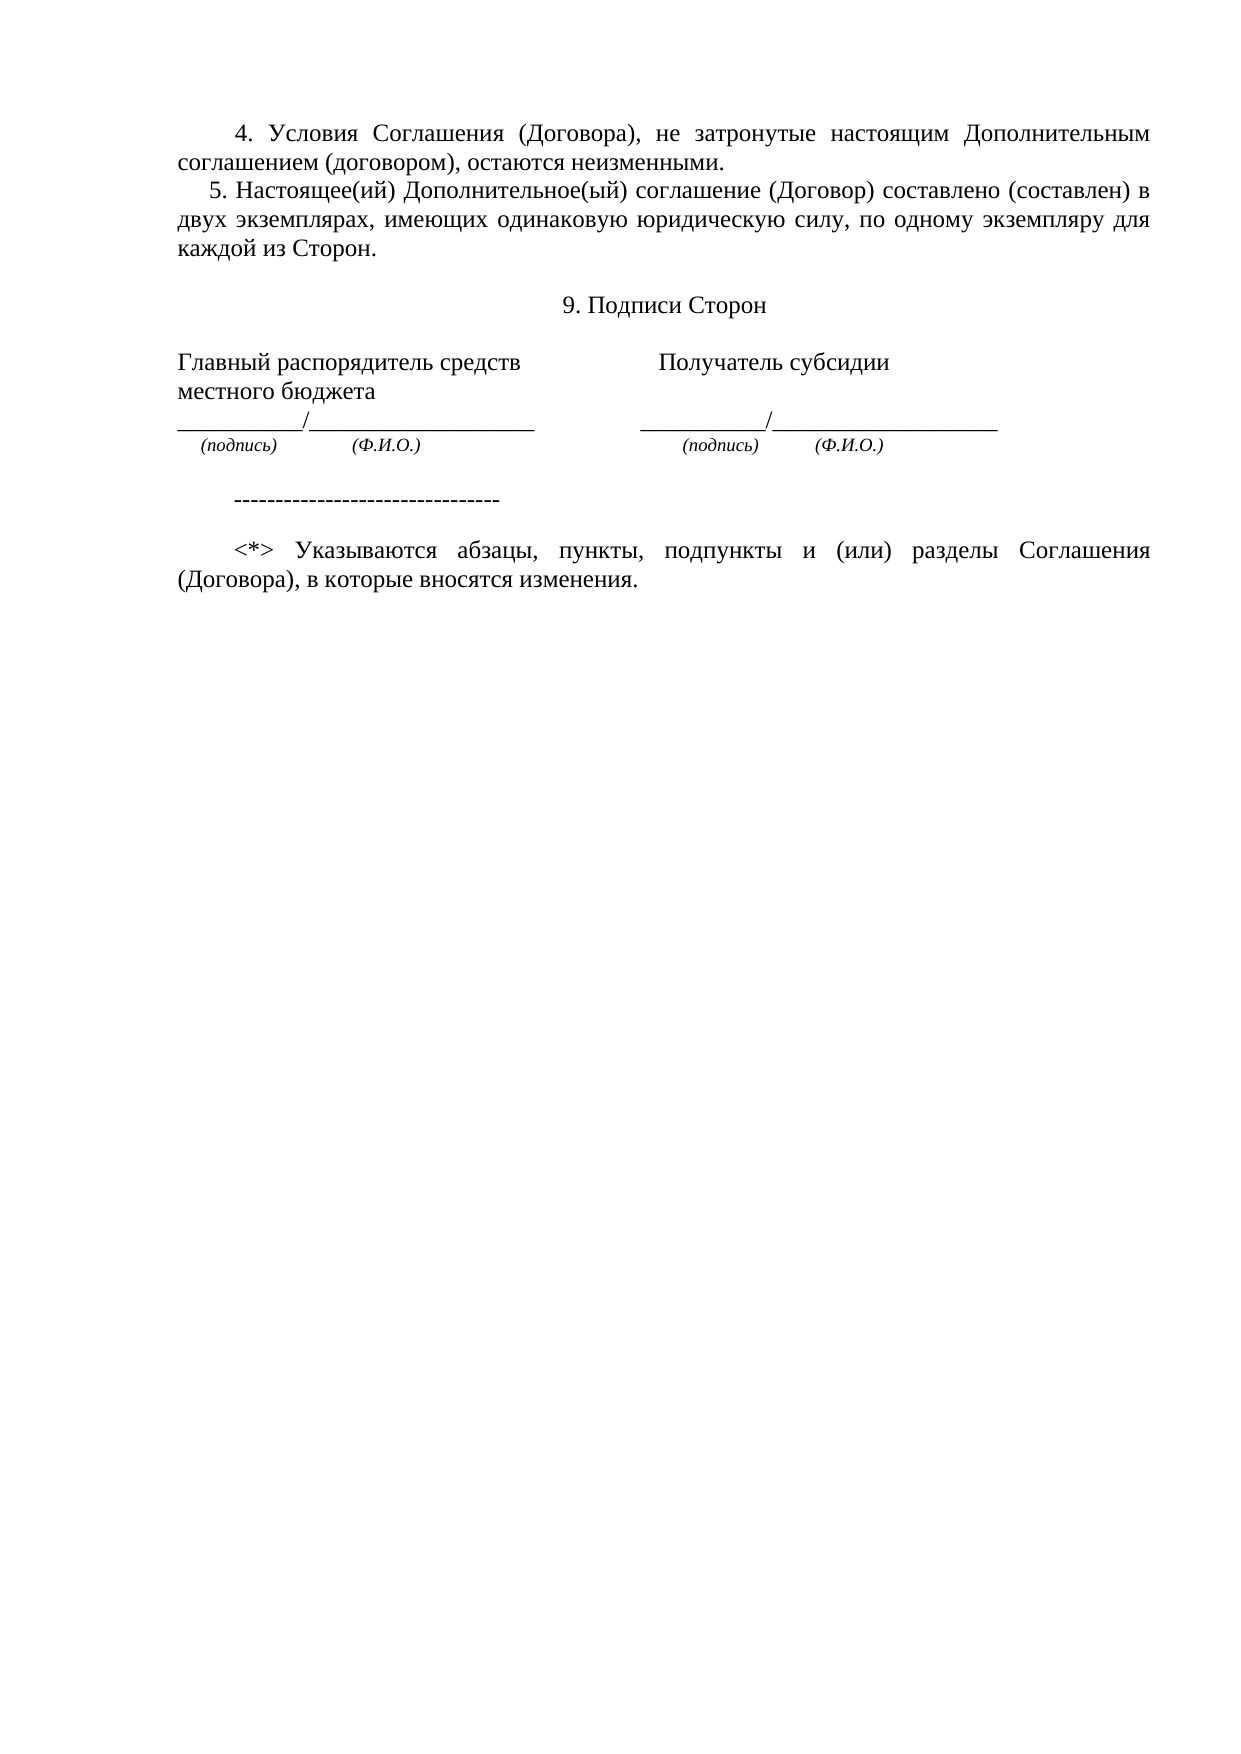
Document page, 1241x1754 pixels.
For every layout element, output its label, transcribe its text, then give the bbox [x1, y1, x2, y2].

text местного бюджета [177, 376, 1152, 405]
text __________/__________________ __________/__________________ [177, 405, 1152, 434]
text 4. Условия Соглашения (Договора), не затронутые настоящим Дополнительным соглашением (договором), остаются неизменными. [177, 118, 1152, 176]
text -------------------------------- [177, 484, 1152, 513]
text <*> Указываются абзацы, пункты, подпункты и (или) разделы Соглашения (Договора), в которые вносятся изменения. [177, 536, 1152, 593]
text Главный распорядитель средств Получатель субсидии [177, 347, 1152, 376]
text (подпись) (Ф.И.О.) (подпись) (Ф.И.О.) [177, 434, 1152, 455]
text 5. Настоящее(ий) Дополнительное(ый) соглашение (Договор) составлено (составлен) в двух экземплярах, имеющих одинаковую юридическую силу, по одному экземпляру для каждой из Сторон. [177, 176, 1152, 262]
text 9. Подписи Сторон [177, 290, 1152, 319]
